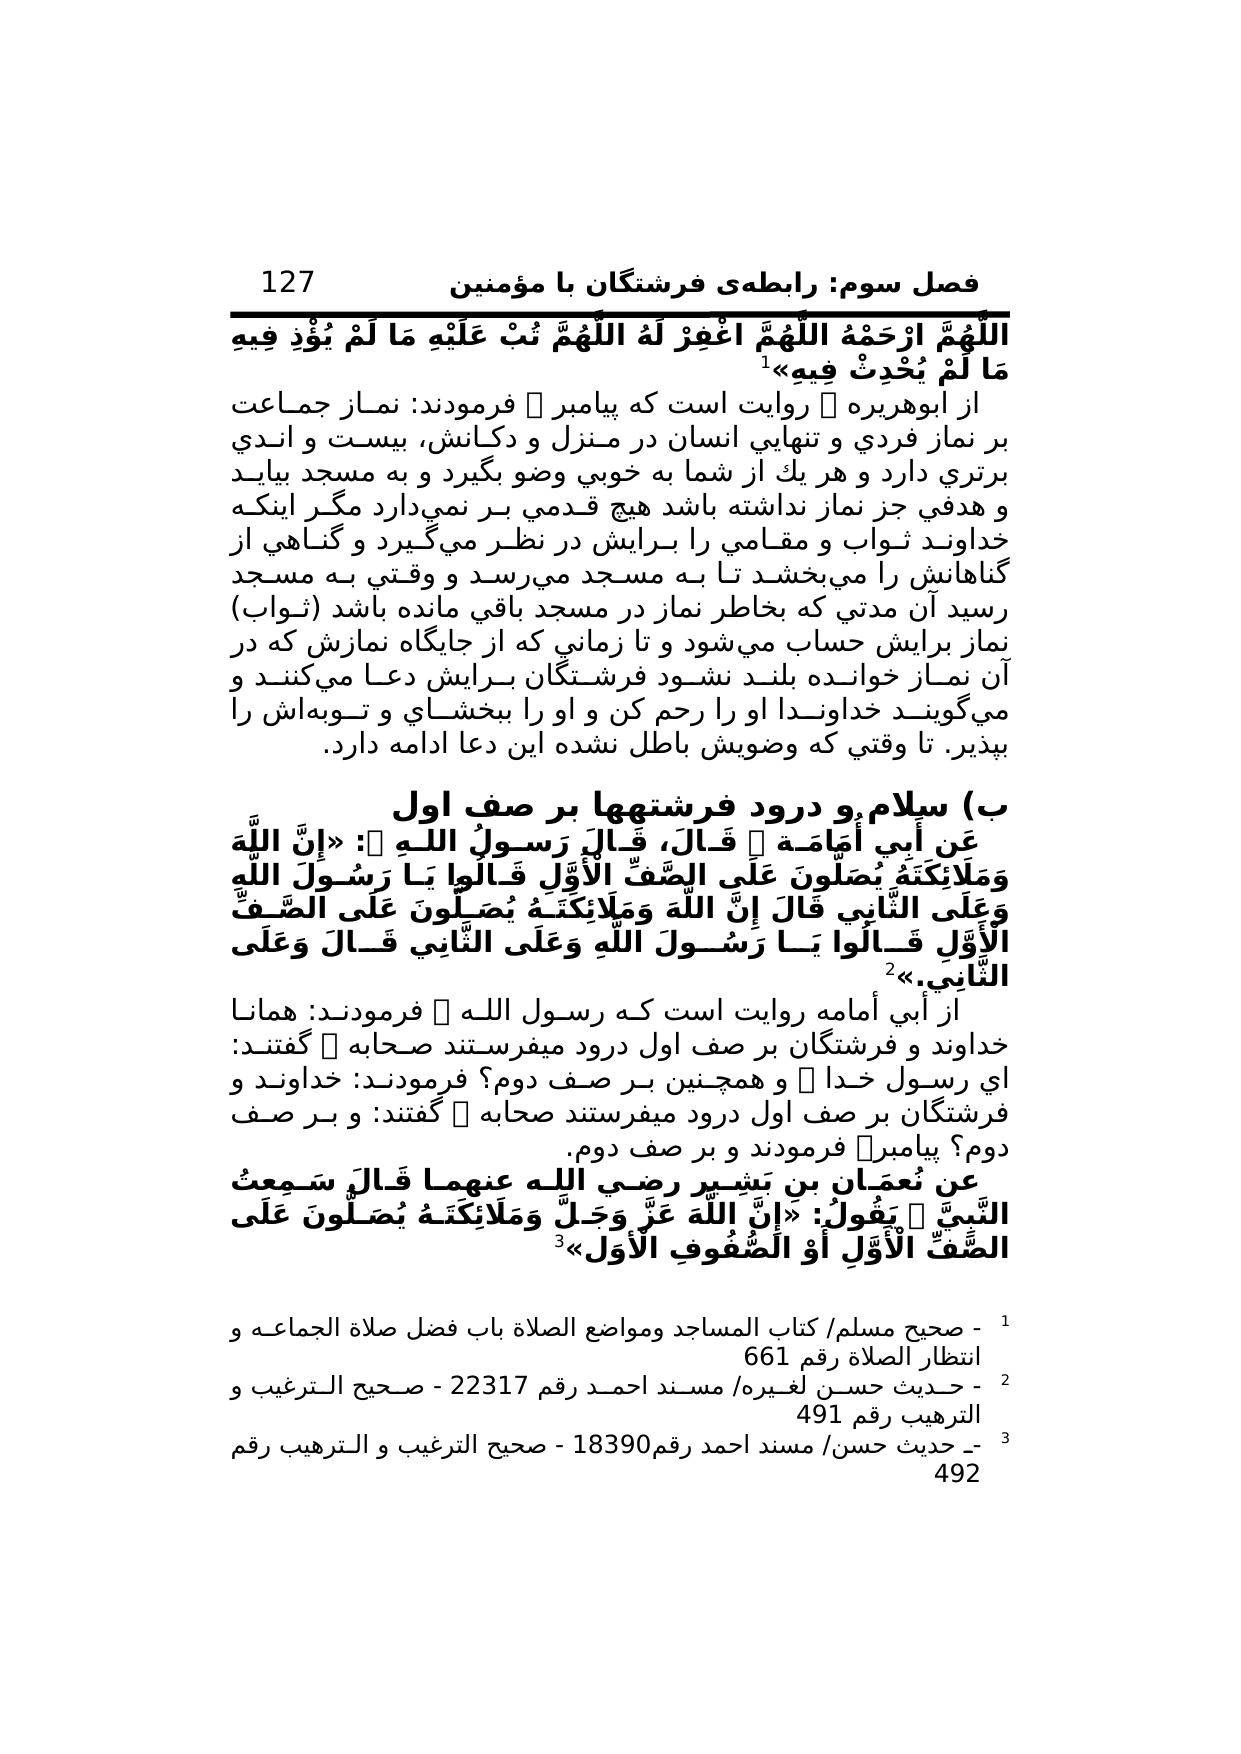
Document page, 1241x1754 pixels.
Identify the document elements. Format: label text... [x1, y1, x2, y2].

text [230, 318, 1010, 386]
text از أبي أمامه روايت است كه رسول الله فرمودند: همانا خداوند و فرشتگان بر صف اول درود مي‎فرستند صحابه گفتند: اي رسول خدا و همچنين بر صف دوم؟ فرمودند: خداوند و فرشتگان بر صف اول درود مي‎فرستند صحابه گفتند: و بر صف دوم؟ پيامبر فرمودند و بر صف دوم. [230, 994, 1010, 1163]
text ب) سلام و درود فرشته‎ها بر صف اول [230, 785, 1010, 824]
text عَن أَبِي أُمَامَة قَالَ، قَالَ رَسولُ اللهِ : «إِنَّ اللَّهَ وَمَلَائِكَتَهُ يُصَلُّونَ عَلَى الصَّفِّ الْأَوَّلِ قَالُوا يَا رَسُولَ اللَّهِ وَعَلَى الثَّانِي قَالَ إِنَّ اللَّهَ وَمَلَائِكَتَهُ يُصَلُّونَ عَلَى الصَّفِّ الْأَوَّلِ قَالُوا يَا رَسُولَ اللَّهِ وَعَلَى الثَّانِي قَالَ وَعَلَى الثَّانِي.» [230, 824, 1010, 994]
text از ابوهريره روايت است كه پيامبر فرمودند: نماز جماعت بر نماز فردي و تنهايي انسان در منزل و دكانش، بيست و اندي برتري دارد و هر يك از شما به خوبي وضو بگيرد و به مسجد بيايد و هدفي جز نماز نداشته باشد هيچ قدمي بر نمي‌دارد مگر اينكه خداوند ثواب و مقامي را برايش در نظر مي‌گيرد و گناهي از گناهانش را مي‌بخشد تا به مسجد مي‌رسد و وقتي به مسجد رسيد آن مدتي كه بخاطر نماز در مسجد باقي مانده باشد (ثواب) نماز برايش حساب مي‌شود و تا زماني كه از جايگاه نمازش كه در آن نماز خوانده بلند نشود فرشتگان برايش دعا مي‌كنند و مي‌گويند خداوندا او را رحم كن و او را ببخشاي و توبه‌اش را بپذير. تا وقتي كه وضويش باطل نشده اين دعا ادامه دارد. [230, 386, 1010, 760]
text عن نُعمَان بنِ بَشِير رضي الله عنهما قَالَ سَمِعتُ النَّبِيَّ يَقُولُ: «إِنَّ اللَّهَ عَزَّ وَجَلَّ وَمَلَائِكَتَهُ يُصَلُّونَ عَلَى الصَّفِّ الْأَوَّلِ أَوْ الصُّفُوفِ الْأوَل» [230, 1163, 1010, 1265]
